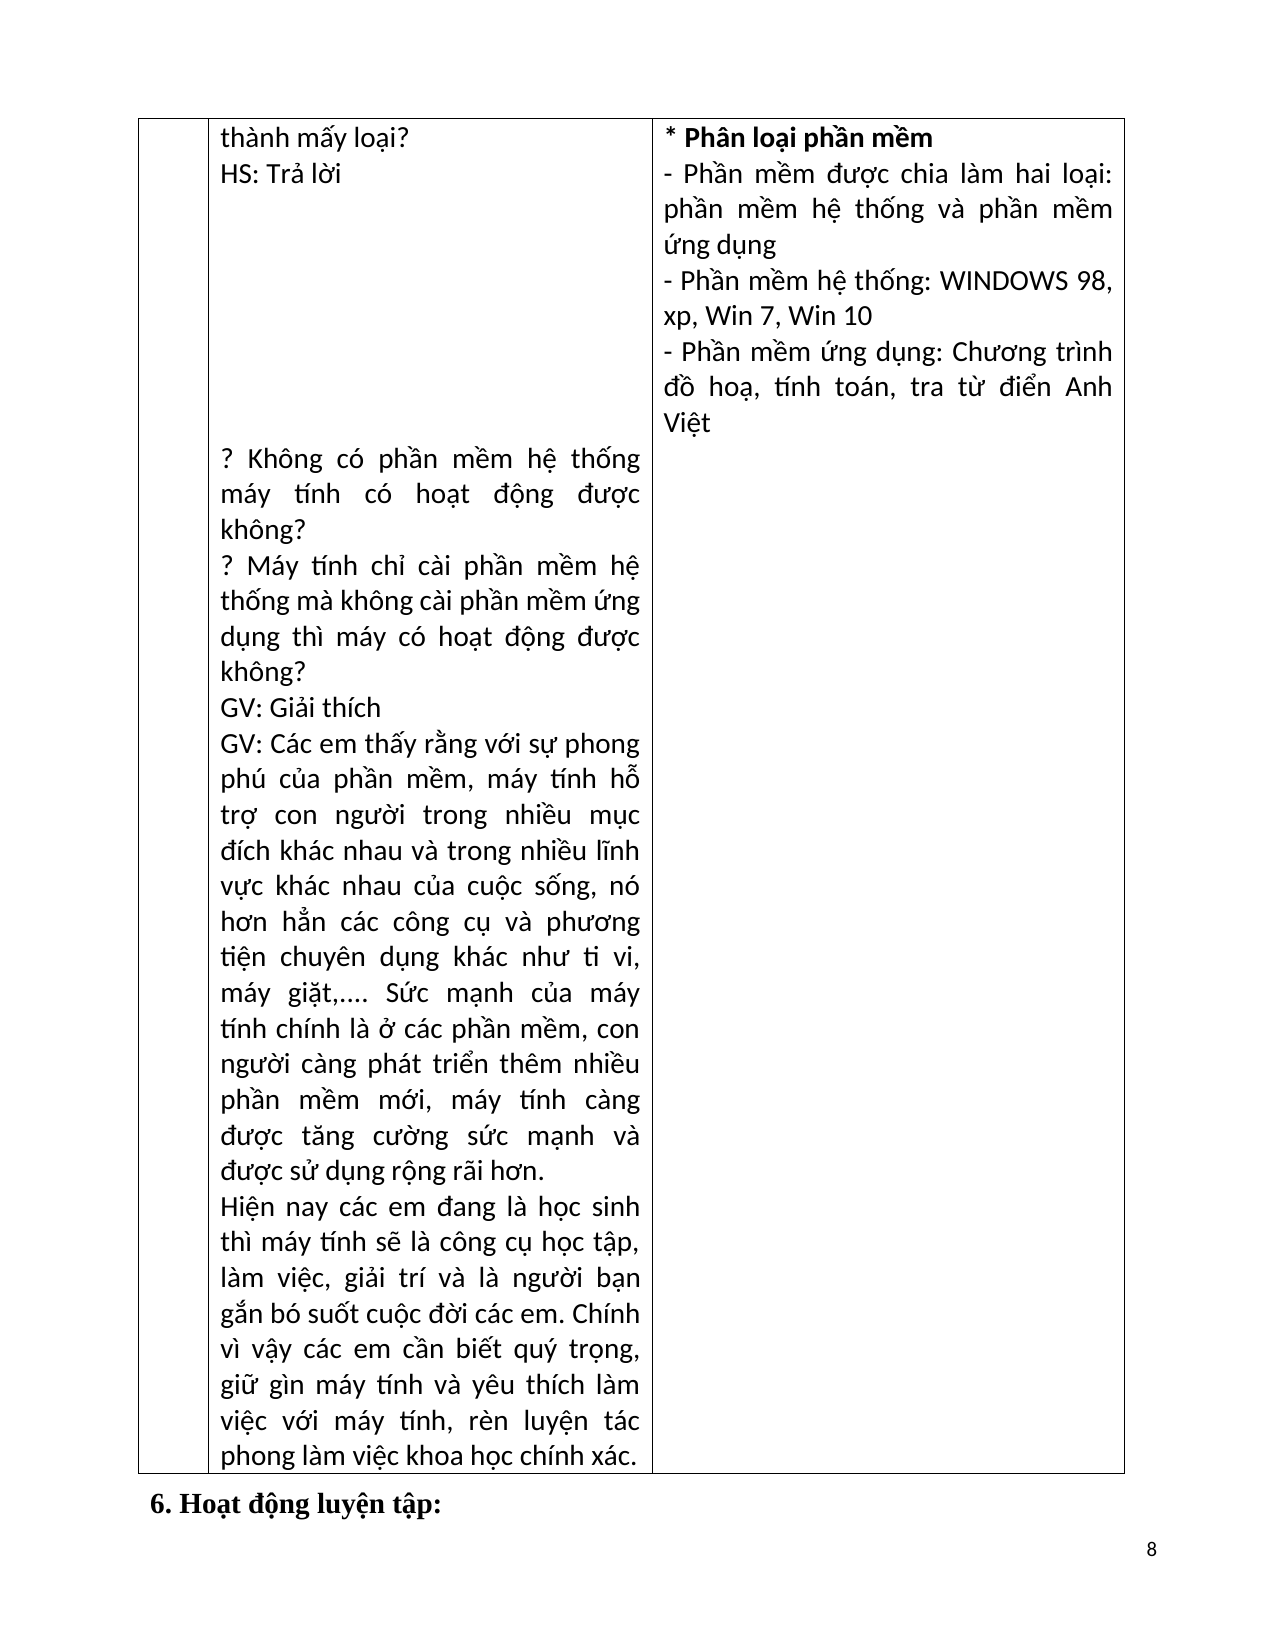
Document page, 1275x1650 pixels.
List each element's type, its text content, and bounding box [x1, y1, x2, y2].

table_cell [653, 119, 1124, 1473]
table_cell [139, 119, 208, 1473]
text 6. Hoạt động luyện tập: [150, 1486, 1157, 1520]
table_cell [209, 119, 652, 1473]
